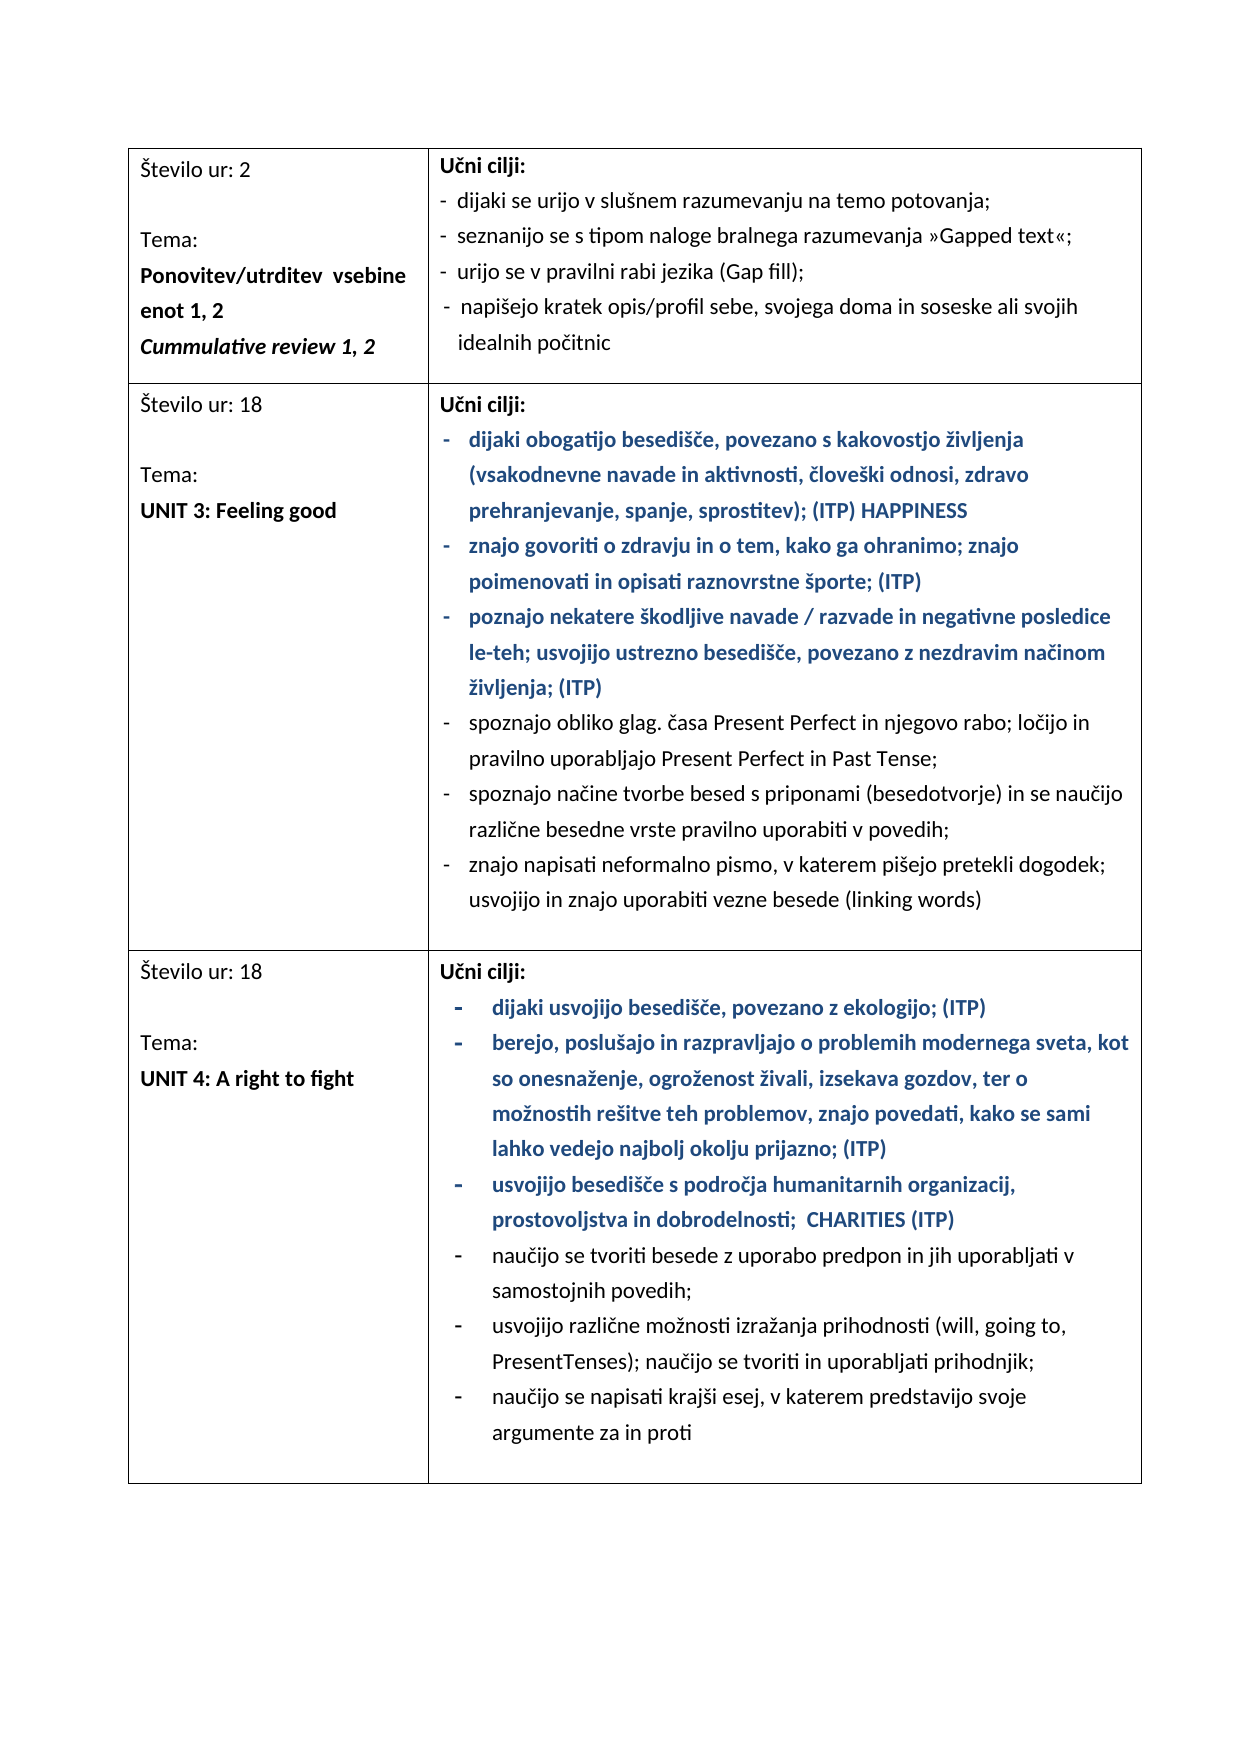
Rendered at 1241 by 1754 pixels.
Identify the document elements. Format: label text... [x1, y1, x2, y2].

table_cell Učni cilji: - dijaki se urijo v slušnem razumevanju na temo potovanja; - seznanijo se s tipom naloge bralnega razumevanja »Gapped text«; - urijo se v pravilni rabi jezika (Gap fill); - napišejo kratek opis/profil sebe, svojega doma in soseske ali svojih idealnih počitnic [429, 149, 1141, 383]
table_cell Število ur: 2 Tema: Ponovitev/utrditev vsebine enot 1, 2 Cummulative review 1, 2 [129, 149, 428, 383]
table_cell Učni cilji: dijaki obogatijo besedišče, povezano s kakovostjo življenja (vsakodnevne navade in aktivnosti, človeški odnosi, zdravo prehranjevanje, spanje, sprostitev); (ITP) HAPPINESS znajo govoriti o zdravju in o tem, kako ga ohranimo; znajo poimenovati in opisati raznovrstne športe; (ITP) poznajo nekatere škodljive navade / razvade in negativne posledice le-teh; usvojijo ustrezno besedišče, povezano z nezdravim načinom življenja; (ITP) spoznajo obliko glag. časa Present Perfect in njegovo rabo; ločijo in pravilno uporabljajo Present Perfect in Past Tense; spoznajo načine tvorbe besed s priponami (besedotvorje) in se naučijo različne besedne vrste pravilno uporabiti v povedih; znajo napisati neformalno pismo, v katerem pišejo pretekli dogodek; usvojijo in znajo uporabiti vezne besede (linking words) [429, 384, 1141, 950]
table_cell Učni cilji: dijaki usvojijo besedišče, povezano z ekologijo; (ITP) berejo, poslušajo in razpravljajo o problemih modernega sveta, kot so onesnaženje, ogroženost živali, izsekava gozdov, ter o možnostih rešitve teh problemov, znajo povedati, kako se sami lahko vedejo najbolj okolju prijazno; (ITP) usvojijo besedišče s področja humanitarnih organizacij, prostovoljstva in dobrodelnosti; CHARITIES (ITP) naučijo se tvoriti besede z uporabo predpon in jih uporabljati v samostojnih povedih; usvojijo različne možnosti izražanja prihodnosti (will, going to, PresentTenses); naučijo se tvoriti in uporabljati prihodnjik; naučijo se napisati krajši esej, v katerem predstavijo svoje argumente za in proti [429, 951, 1141, 1483]
table_cell Število ur: 18 Tema: UNIT 4: A right to fight [129, 951, 428, 1483]
table_cell Število ur: 18 Tema: UNIT 3: Feeling good [129, 384, 428, 950]
